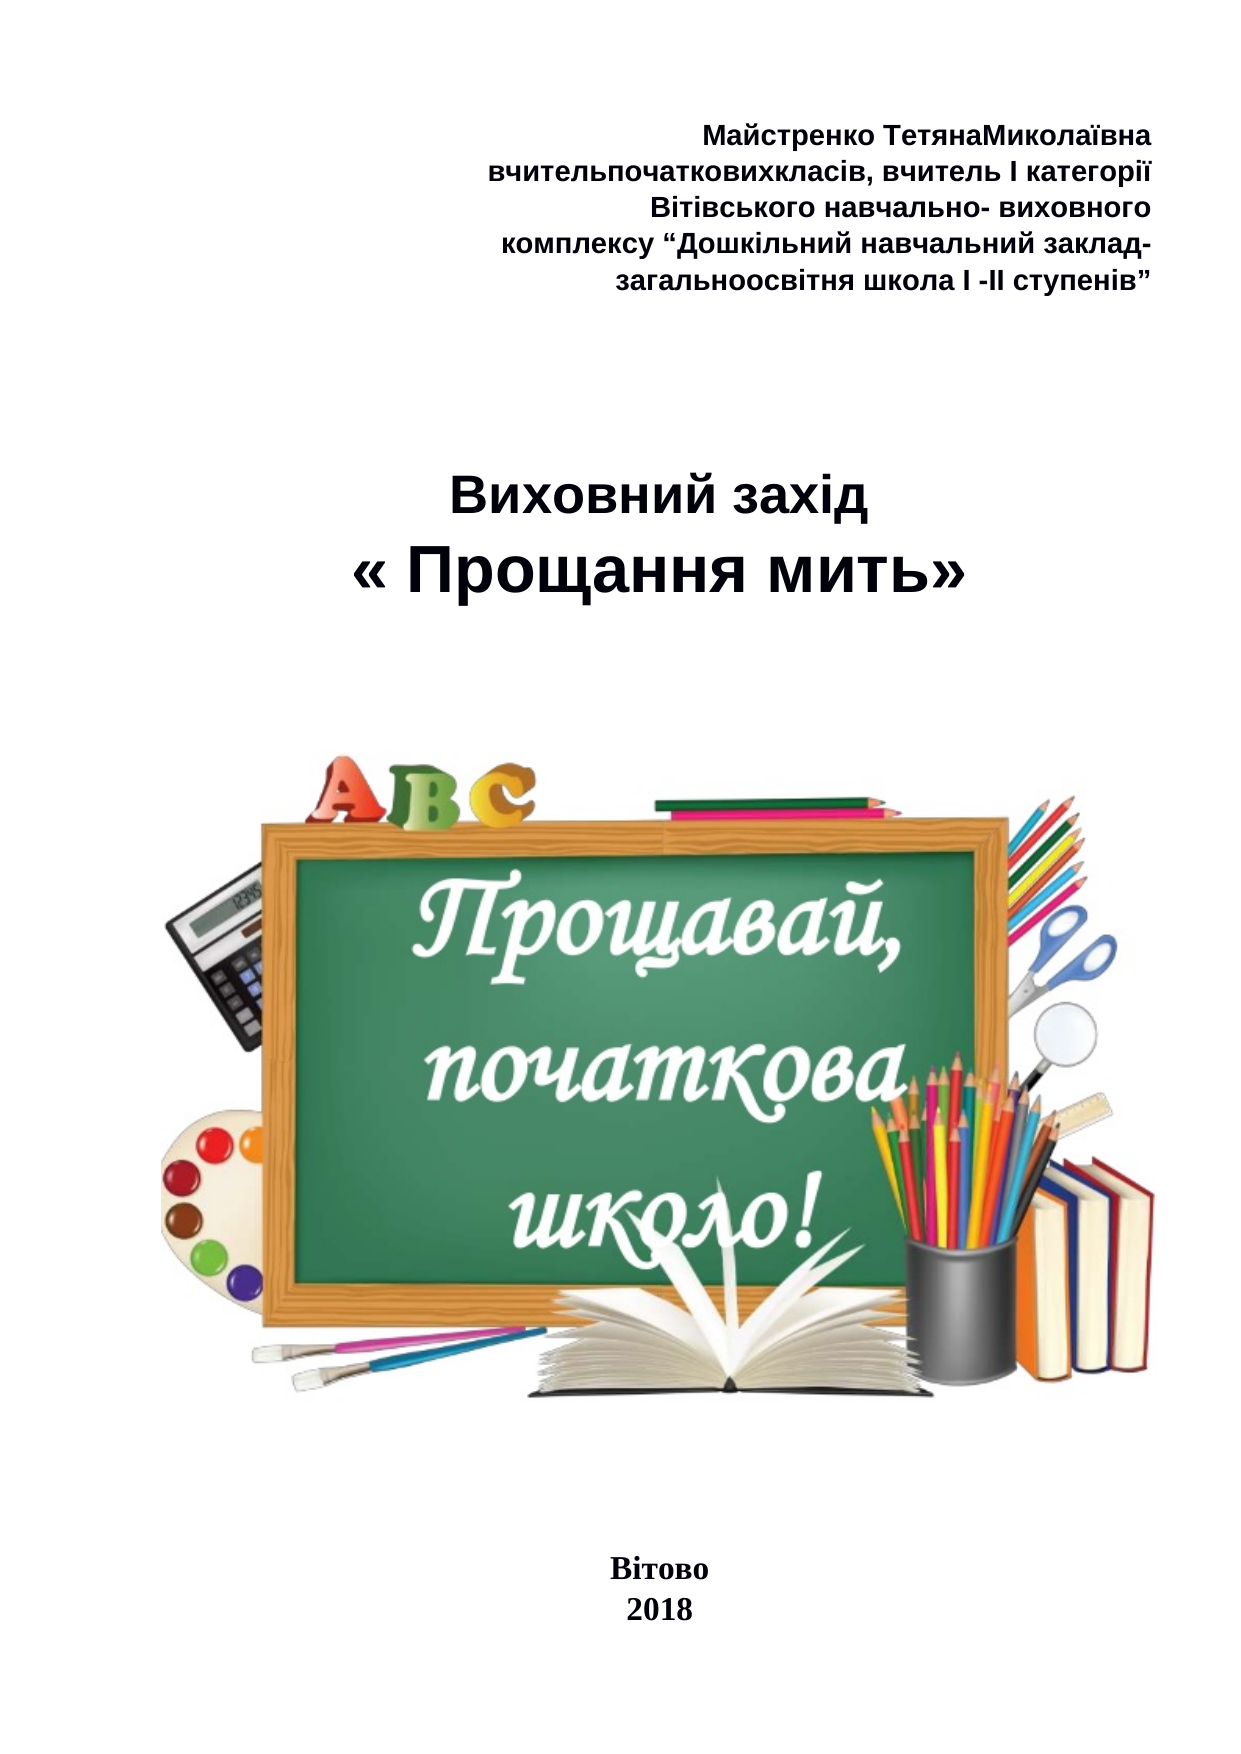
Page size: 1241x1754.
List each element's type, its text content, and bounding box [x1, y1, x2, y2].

title комплексу “Дошкільний навчальний заклад- [167, 227, 1152, 260]
title Вітівського навчально- виховного [167, 190, 1152, 224]
text 2018 [167, 1589, 1152, 1628]
title « Прощання мить» [167, 530, 1152, 607]
picture [161, 727, 1158, 1476]
title загальноосвітня школа І -ІІ ступенів” [167, 263, 1152, 296]
title Майстренко ТетянаМиколаївна [167, 118, 1152, 152]
text Вітово [167, 1548, 1152, 1586]
title Виховний захід [167, 463, 1152, 525]
title вчительпочатковихкласів, вчитель І категорії [167, 154, 1152, 188]
